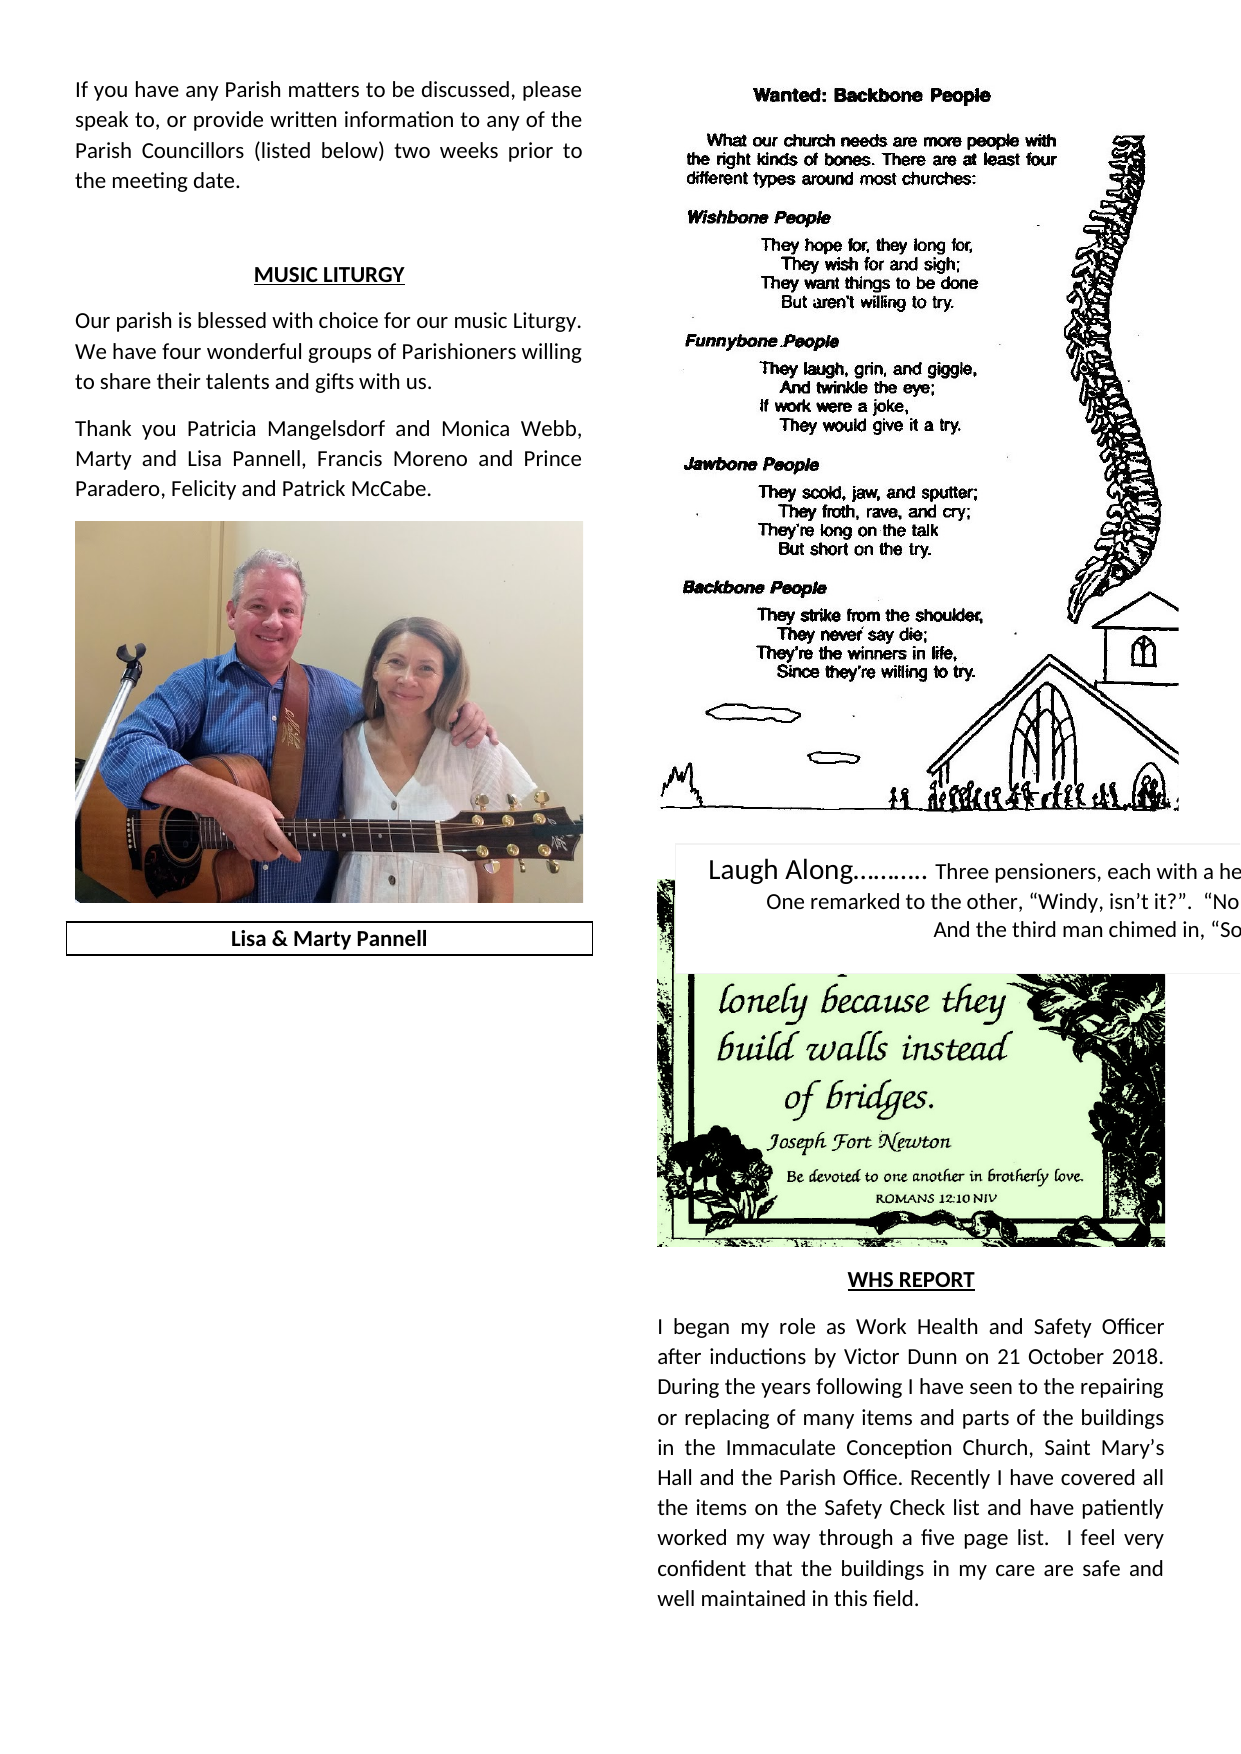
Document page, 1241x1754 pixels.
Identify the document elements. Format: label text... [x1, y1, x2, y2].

picture [657, 75, 1179, 814]
text WHS REPORT [657, 1265, 1165, 1293]
text Lisa & Marty Pannell [67, 923, 592, 954]
text MUSIC LITURGY [75, 260, 583, 288]
text I began my role as Work Health and Safety Officer after inductions by Victor Dunn on 21 October 2018. During the years following I have seen to the repairing or replacing of many items and parts of the buildings in the Immaculate Conception Church, Saint Mary’s Hall and the Parish Office. Recently I have covered all the items on the Safety Check list and have patiently worked my way through a five page list. I feel very confident that the buildings in my care are safe and well maintained in this field. [657, 1312, 1165, 1612]
text Our parish is blessed with choice for our music Liturgy. We have four wonderful groups of Parishioners willing to share their talents and gifts with us. [75, 307, 583, 395]
text If you have any Parish matters to be discussed, please speak to, or provide written information to any of the Parish Councillors (listed below) two weeks prior to the meeting date. [75, 75, 583, 194]
picture [75, 521, 584, 903]
text Thank you Patricia Mangelsdorf and Monica Webb, Marty and Lisa Pannell, Francis Moreno and Prince Paradero, Felicity and Patrick McCabe. [75, 414, 583, 502]
